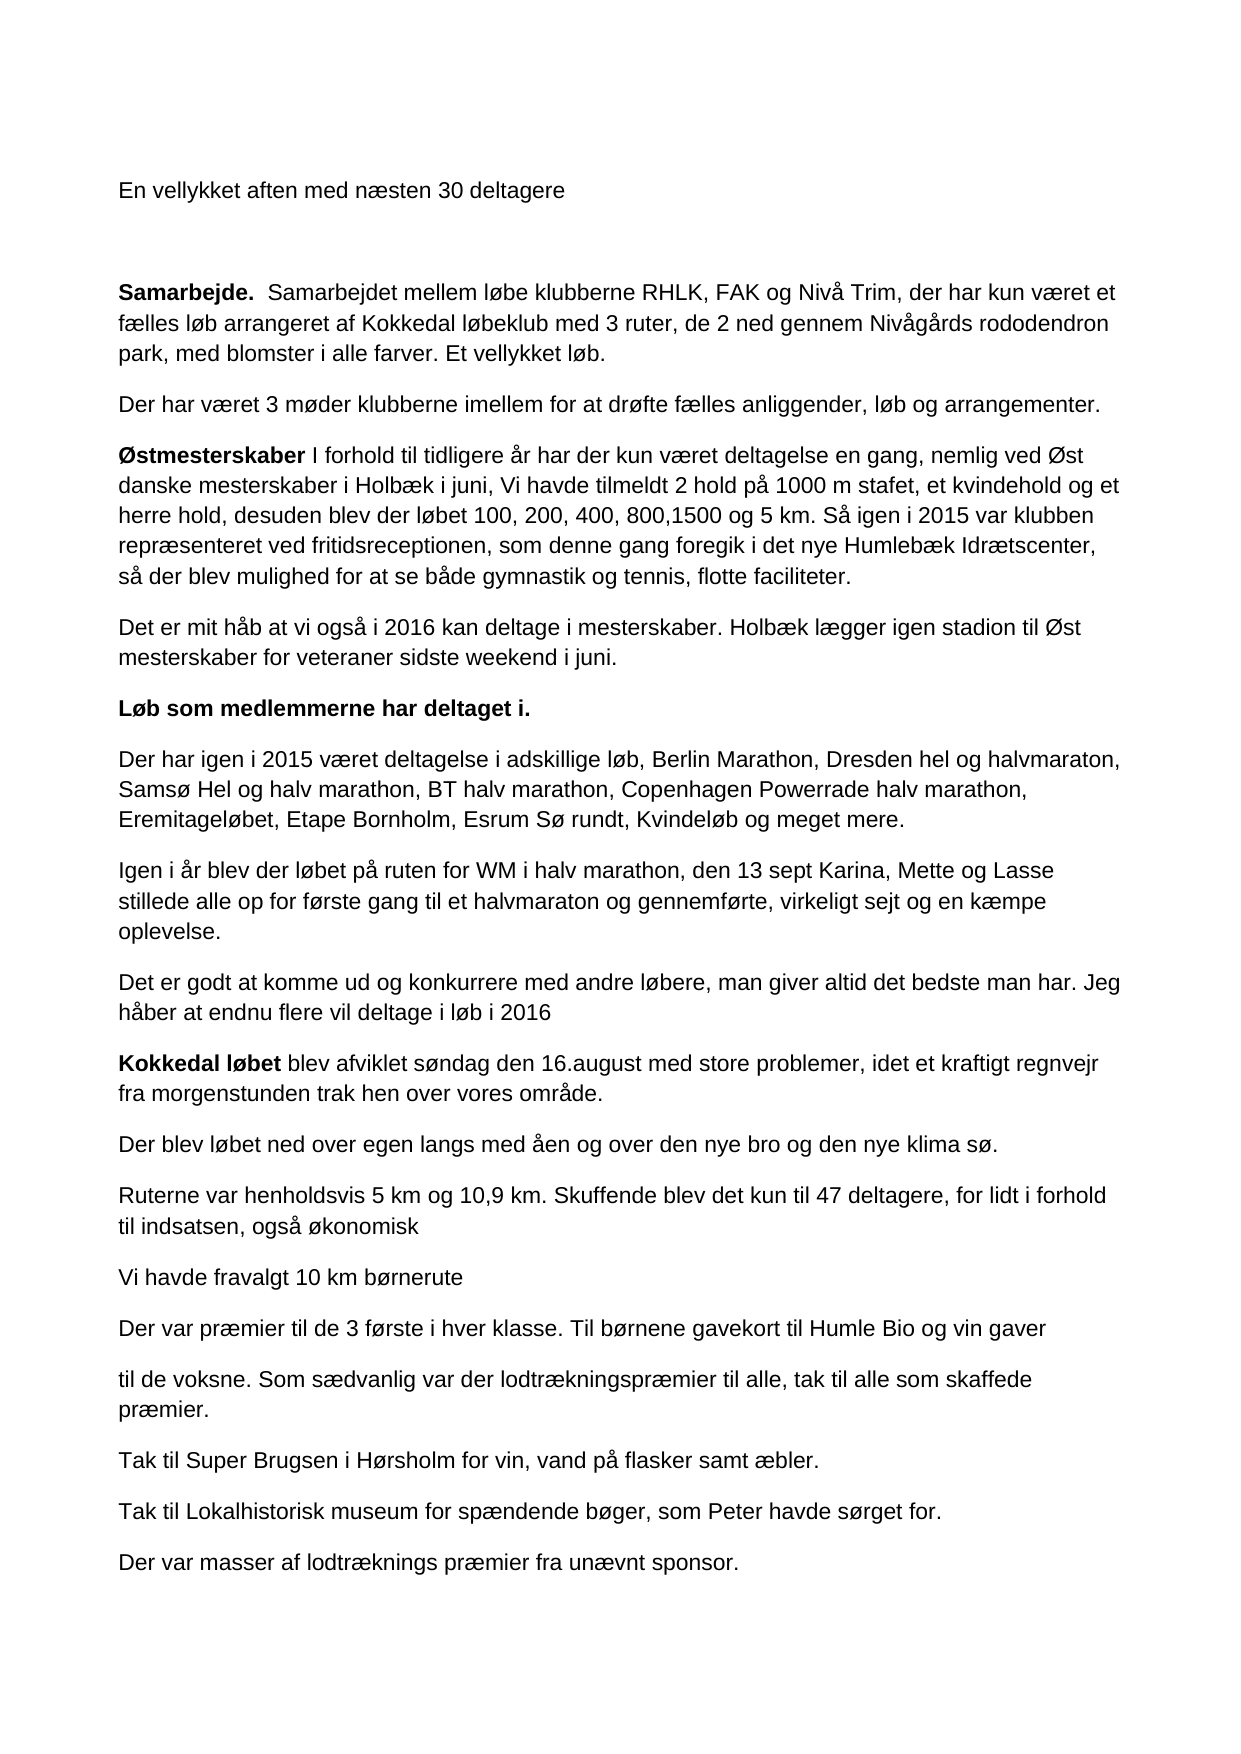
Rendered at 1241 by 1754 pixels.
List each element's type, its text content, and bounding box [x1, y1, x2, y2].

text Det er godt at komme ud og konkurrere med andre løbere, man giver altid det bedste man har. Jeg håber at endnu flere vil deltage i løb i 2016 [118, 969, 1122, 1025]
text Vi havde fravalgt 10 km børnerute [118, 1264, 1122, 1290]
text Der var præmier til de 3 første i hver klasse. Til børnene gavekort til Humle Bio og vin gaver [118, 1315, 1122, 1341]
text Igen i år blev der løbet på ruten for WM i halv marathon, den 13 sept Karina, Mette og Lasse stillede alle op for første gang til et halvmaraton og gennemførte, virkeligt sejt og en kæmpe oplevelse. [118, 857, 1122, 944]
text Kokkedal løbet blev afviklet søndag den 16.august med store problemer, idet et kraftigt regnvejr fra morgenstunden trak hen over vores område. [118, 1050, 1122, 1107]
text Der blev løbet ned over egen langs med åen og over den nye bro og den nye klima sø. [118, 1131, 1122, 1158]
text Der har været 3 møder klubberne imellem for at drøfte fælles anliggender, løb og arrangementer. [118, 391, 1122, 417]
text Tak til Super Brugsen i Hørsholm for vin, vand på flasker samt æbler. [118, 1447, 1122, 1473]
text Østmesterskaber I forhold til tidligere år har der kun været deltagelse en gang, nemlig ved Øst danske mesterskaber i Holbæk i juni, Vi havde tilmeldt 2 hold på 1000 m stafet, et kvindehold og et herre hold, desuden blev der løbet 100, 200, 400, 800,1500 og 5 km. Så igen i 2015 var klubben repræsenteret ved fritidsreceptionen, som denne gang foregik i det nye Humlebæk Idrætscenter, så der blev mulighed for at se både gymnastik og tennis, flotte faciliteter. [118, 442, 1122, 589]
text Det er mit håb at vi også i 2016 kan deltage i mesterskaber. Holbæk lægger igen stadion til Øst mesterskaber for veteraner sidste weekend i juni. [118, 614, 1122, 670]
text Ruterne var henholdsvis 5 km og 10,9 km. Skuffende blev det kun til 47 deltagere, for lidt i forhold til indsatsen, også økonomisk [118, 1182, 1122, 1239]
text Løb som medlemmerne har deltaget i. [118, 695, 1122, 721]
text til de voksne. Som sædvanlig var der lodtrækningspræmier til alle, tak til alle som skaffede præmier. [118, 1366, 1122, 1422]
text Tak til Lokalhistorisk museum for spændende bøger, som Peter havde sørget for. [118, 1498, 1122, 1524]
text Der var masser af lodtræknings præmier fra unævnt sponsor. [118, 1549, 1122, 1575]
text Der har igen i 2015 været deltagelse i adskillige løb, Berlin Marathon, Dresden hel og halvmaraton, Samsø Hel og halv marathon, BT halv marathon, Copenhagen Powerrade halv marathon, Eremitageløbet, Etape Bornholm, Esrum Sø rundt, Kvindeløb og meget mere. [118, 746, 1122, 833]
text Samarbejde. Samarbejdet mellem løbe klubberne RHLK, FAK og Nivå Trim, der har kun været et fælles løb arrangeret af Kokkedal løbeklub med 3 ruter, de 2 ned gennem Nivågårds rododendron park, med blomster i alle farver. Et vellykket løb. [118, 279, 1122, 366]
text En vellykket aften med næsten 30 deltagere [118, 177, 1122, 203]
